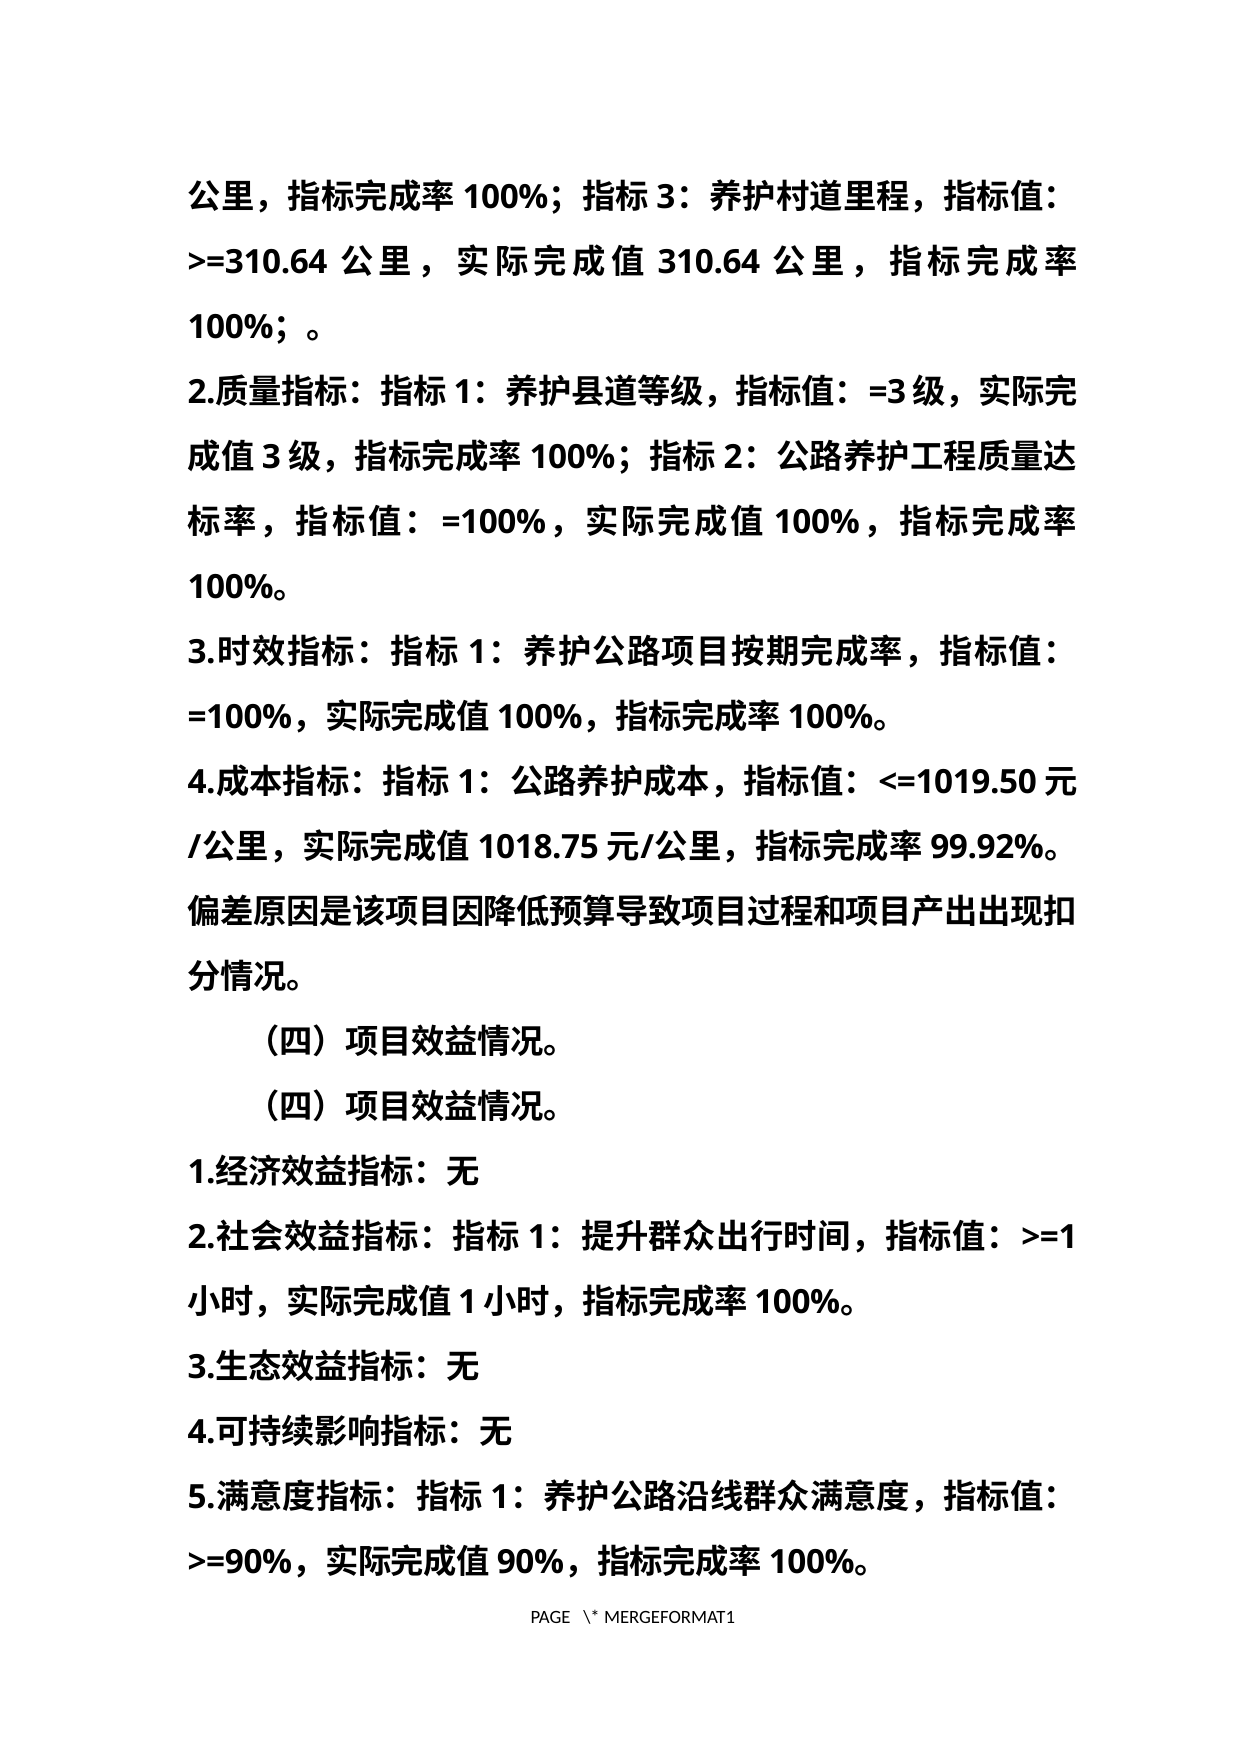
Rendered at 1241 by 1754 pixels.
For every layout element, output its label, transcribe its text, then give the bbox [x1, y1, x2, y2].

text （四）项目效益情况。 [187, 1007, 1078, 1072]
text （四）项目效益情况。 1.经济效益指标：无 2.社会效益指标：指标1：提升群众出行时间，指标值：>=1小时，实际完成值1小时，指标完成率100%。 3.生态效益指标：无 4.可持续影响指标：无 5.满意度指标：指标1：养护公路沿线群众满意度，指标值：>=90%，实际完成值90%，指标完成率100%。 [187, 1072, 1078, 1592]
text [187, 162, 1078, 1007]
